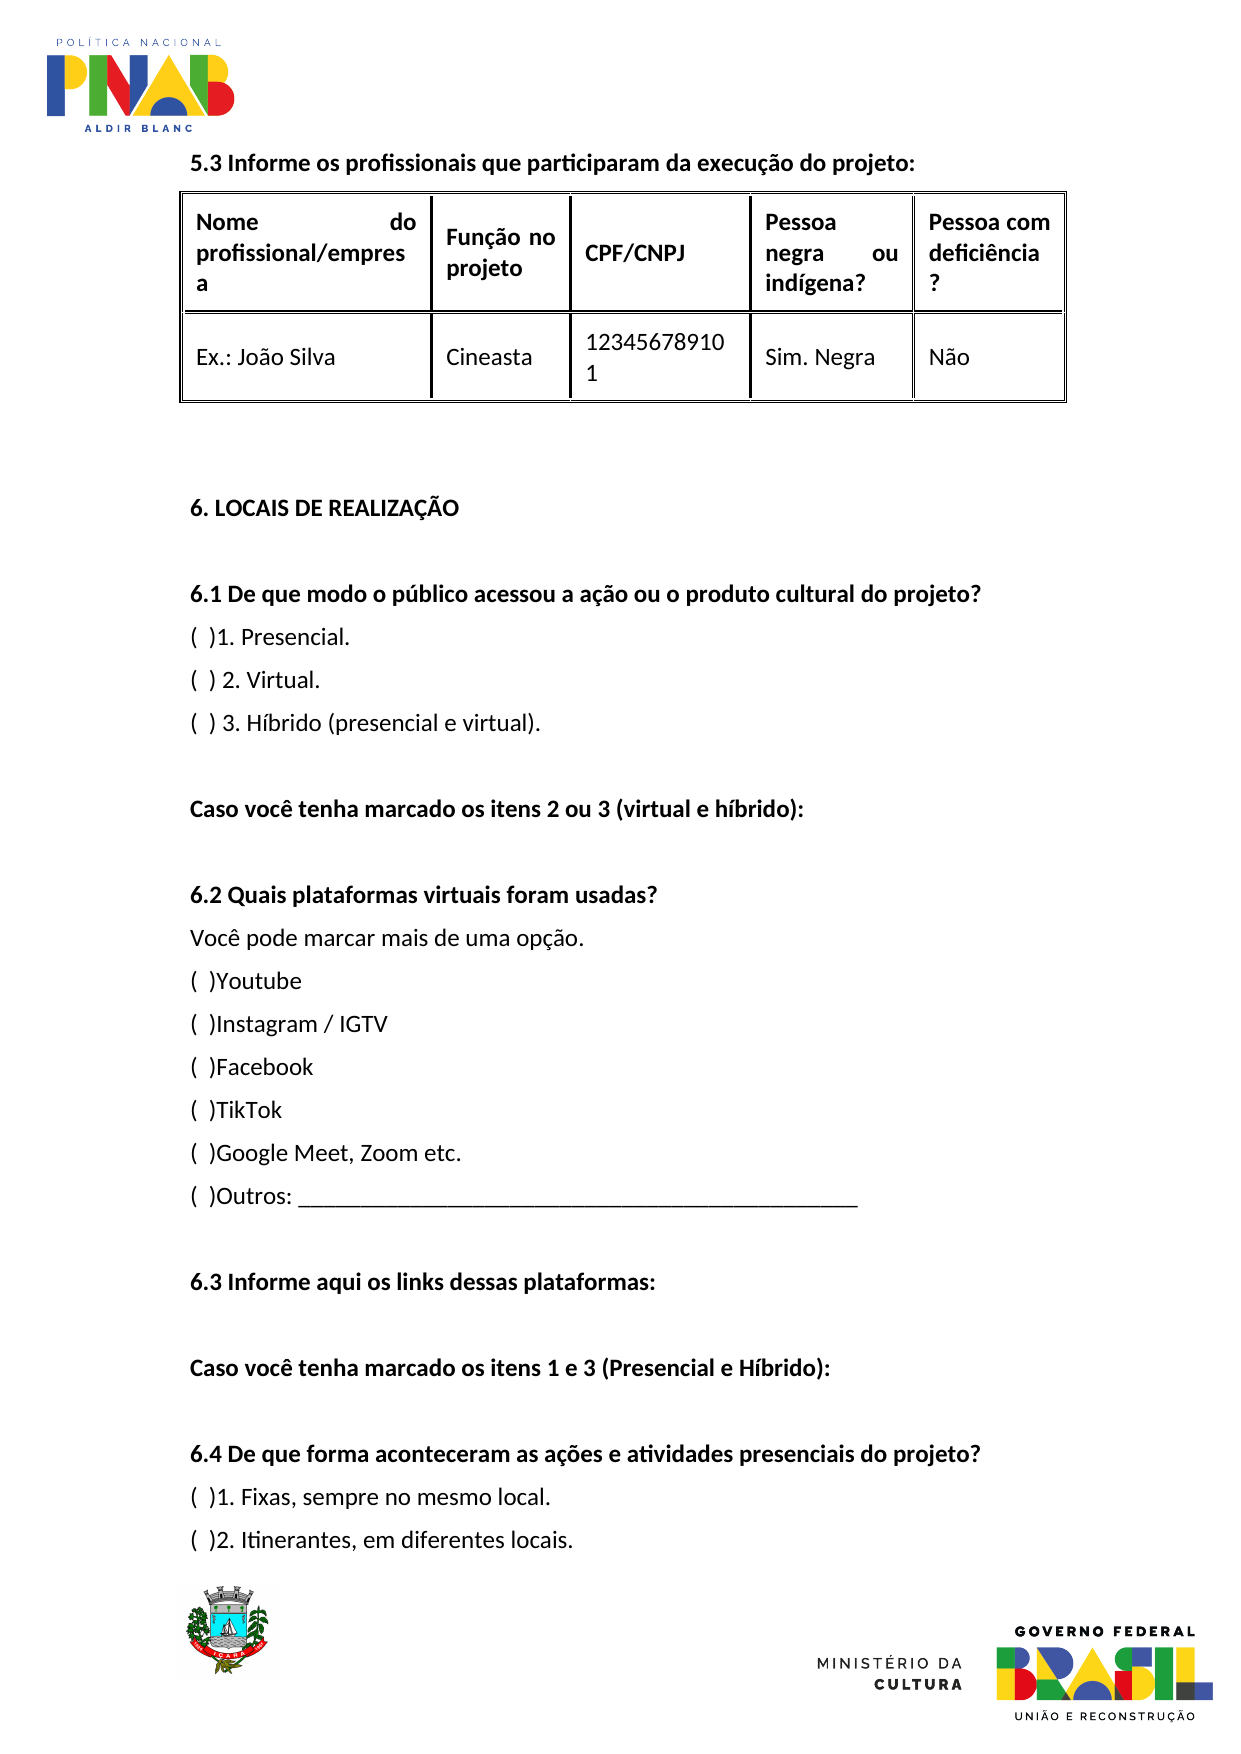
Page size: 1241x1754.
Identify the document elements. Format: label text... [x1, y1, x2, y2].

text ( )TikTok [190, 1094, 1051, 1124]
text Caso você tenha marcado os itens 2 ou 3 (virtual e híbrido): [190, 793, 1051, 823]
text 6.3 Informe aqui os links dessas plataformas: [190, 1266, 1051, 1297]
text 5.3 Informe os profissionais que participaram da execução do projeto: [190, 148, 1051, 178]
table_cell Não [914, 310, 1064, 400]
text ( )Outros: _____________________________________________ [190, 1180, 1051, 1211]
table_header Pessoa negra ou indígena? [750, 194, 914, 310]
text 6. LOCAIS DE REALIZAÇÃO [190, 492, 1051, 522]
text ( )1. Presencial. [190, 621, 1051, 651]
text 6.1 De que modo o público acessou a ação ou o produto cultural do projeto? [190, 578, 1051, 608]
text ( )2. Itinerantes, em diferentes locais. [190, 1524, 1051, 1555]
table_cell Ex.: João Silva [183, 310, 431, 400]
text ( ) 2. Virtual. [190, 664, 1051, 694]
table_cell 123456789101 [570, 314, 750, 400]
picture [2, 1, 1241, 1752]
text ( )1. Fixas, sempre no mesmo local. [190, 1481, 1051, 1512]
table_cell Sim. Negra [750, 314, 914, 400]
text 6.2 Quais plataformas virtuais foram usadas? [190, 879, 1051, 909]
table_cell Cineasta [431, 314, 570, 400]
text Caso você tenha marcado os itens 1 e 3 (Presencial e Híbrido): [190, 1352, 1051, 1383]
table_header Nome do profissional/empresa [183, 194, 431, 310]
text 6.4 De que forma aconteceram as ações e atividades presenciais do projeto? [190, 1438, 1051, 1469]
text ( ) 3. Híbrido (presencial e virtual). [190, 707, 1051, 737]
text ( )Facebook [190, 1051, 1051, 1082]
table_header Função no projeto [431, 194, 570, 310]
table_header Pessoa com deficiência? [914, 194, 1064, 310]
table_header CPF/CNPJ [570, 194, 750, 310]
text ( )Google Meet, Zoom etc. [190, 1137, 1051, 1168]
text Você pode marcar mais de uma opção. [190, 922, 1051, 952]
text ( )Instagram / IGTV [190, 1008, 1051, 1038]
text ( )Youtube [190, 965, 1051, 996]
